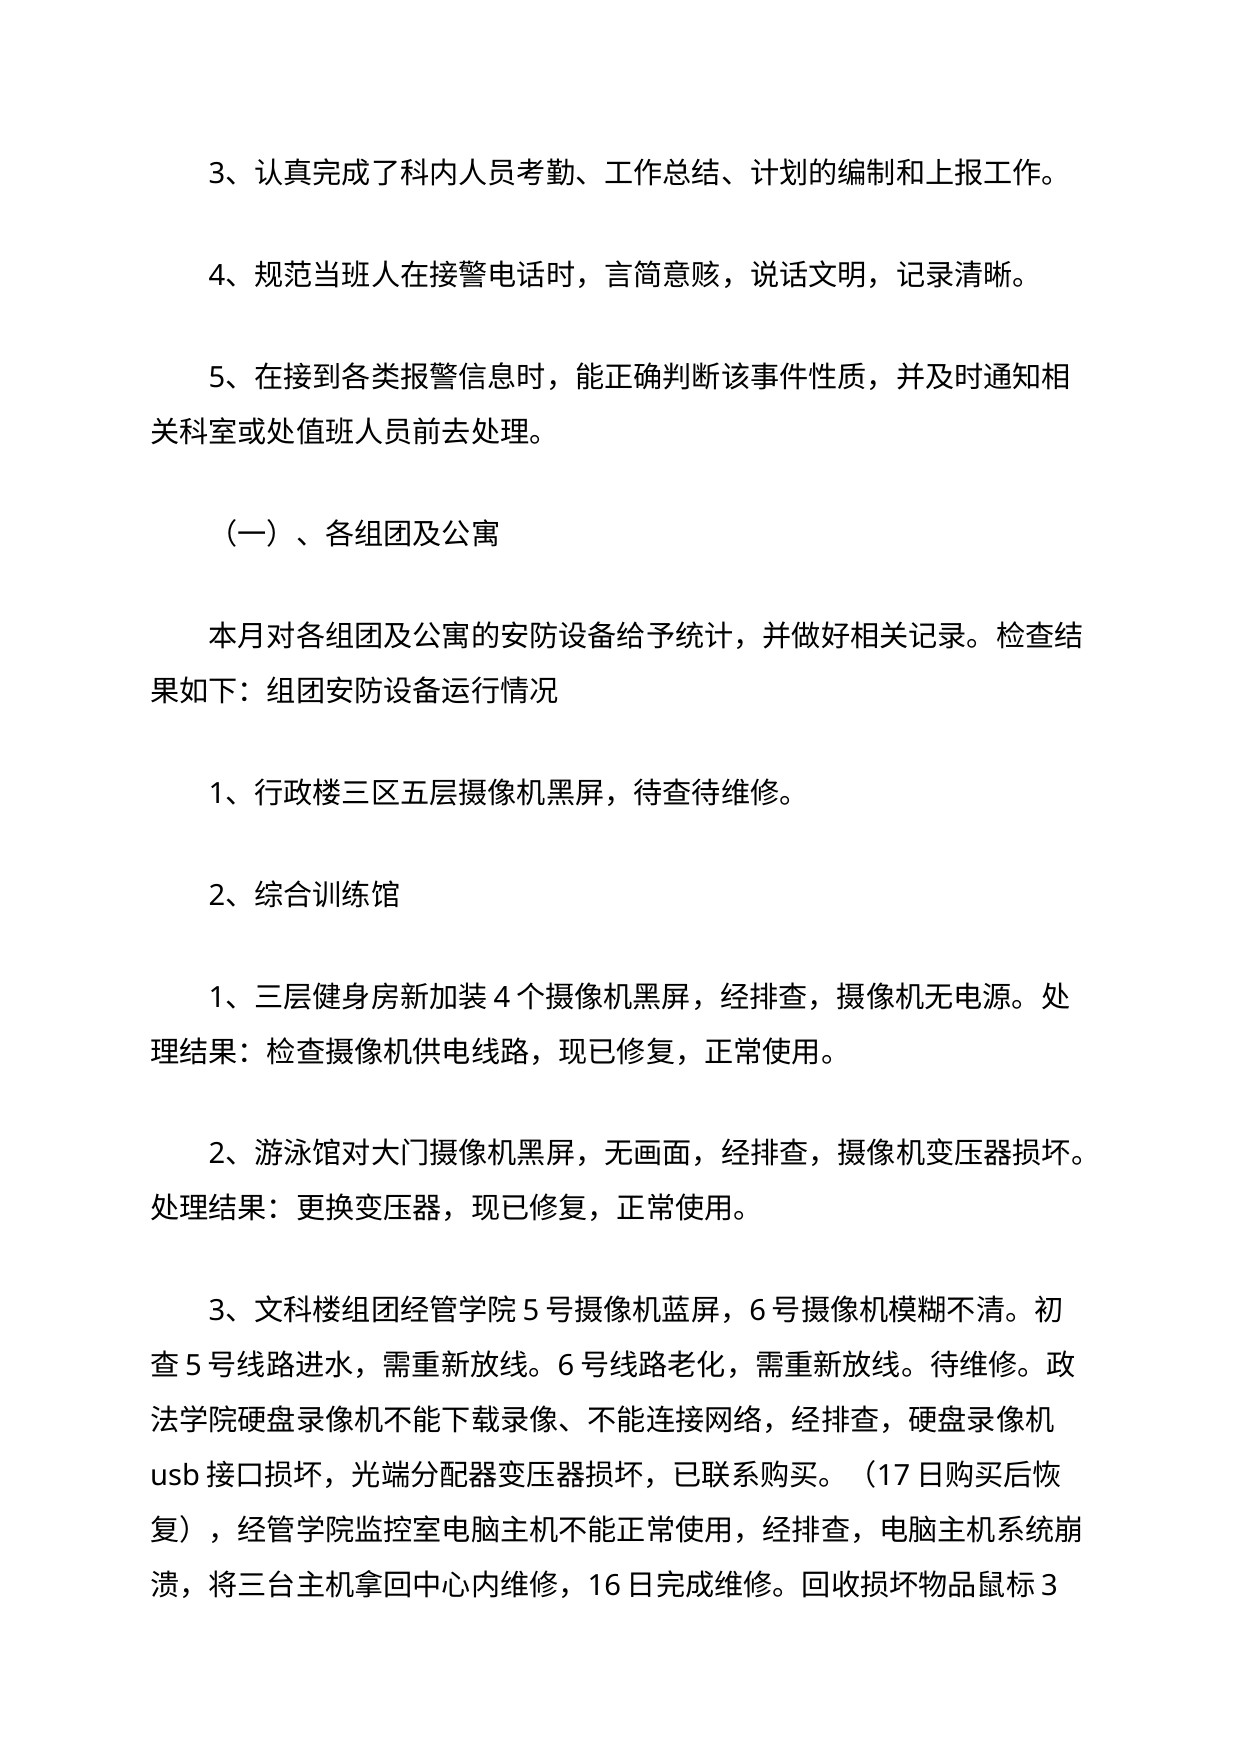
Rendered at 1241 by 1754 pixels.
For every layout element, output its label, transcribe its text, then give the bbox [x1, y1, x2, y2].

text 2、游泳馆对大门摄像机黑屏，无画面，经排查，摄像机变压器损坏。处理结果：更换变压器，现已修复，正常使用。 [150, 1130, 1090, 1227]
text 4、规范当班人在接警电话时，言简意赅，说话文明，记录清晰。 [150, 252, 1090, 294]
text （一）、各组团及公寓 [150, 511, 1090, 553]
text 3、认真完成了科内人员考勤、工作总结、计划的编制和上报工作。 [150, 150, 1090, 192]
text 1、行政楼三区五层摄像机黑屏，待查待维修。 [150, 769, 1090, 812]
text 5、在接到各类报警信息时，能正确判断该事件性质，并及时通知相关科室或处值班人员前去处理。 [150, 354, 1090, 451]
text 1、三层健身房新加装4个摄像机黑屏，经排查，摄像机无电源。处理结果：检查摄像机供电线路，现已修复，正常使用。 [150, 973, 1090, 1070]
text 本月对各组团及公寓的安防设备给予统计，并做好相关记录。检查结果如下：组团安防设备运行情况 [150, 612, 1090, 710]
text 2、综合训练馆 [150, 871, 1090, 913]
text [150, 1287, 1090, 1604]
